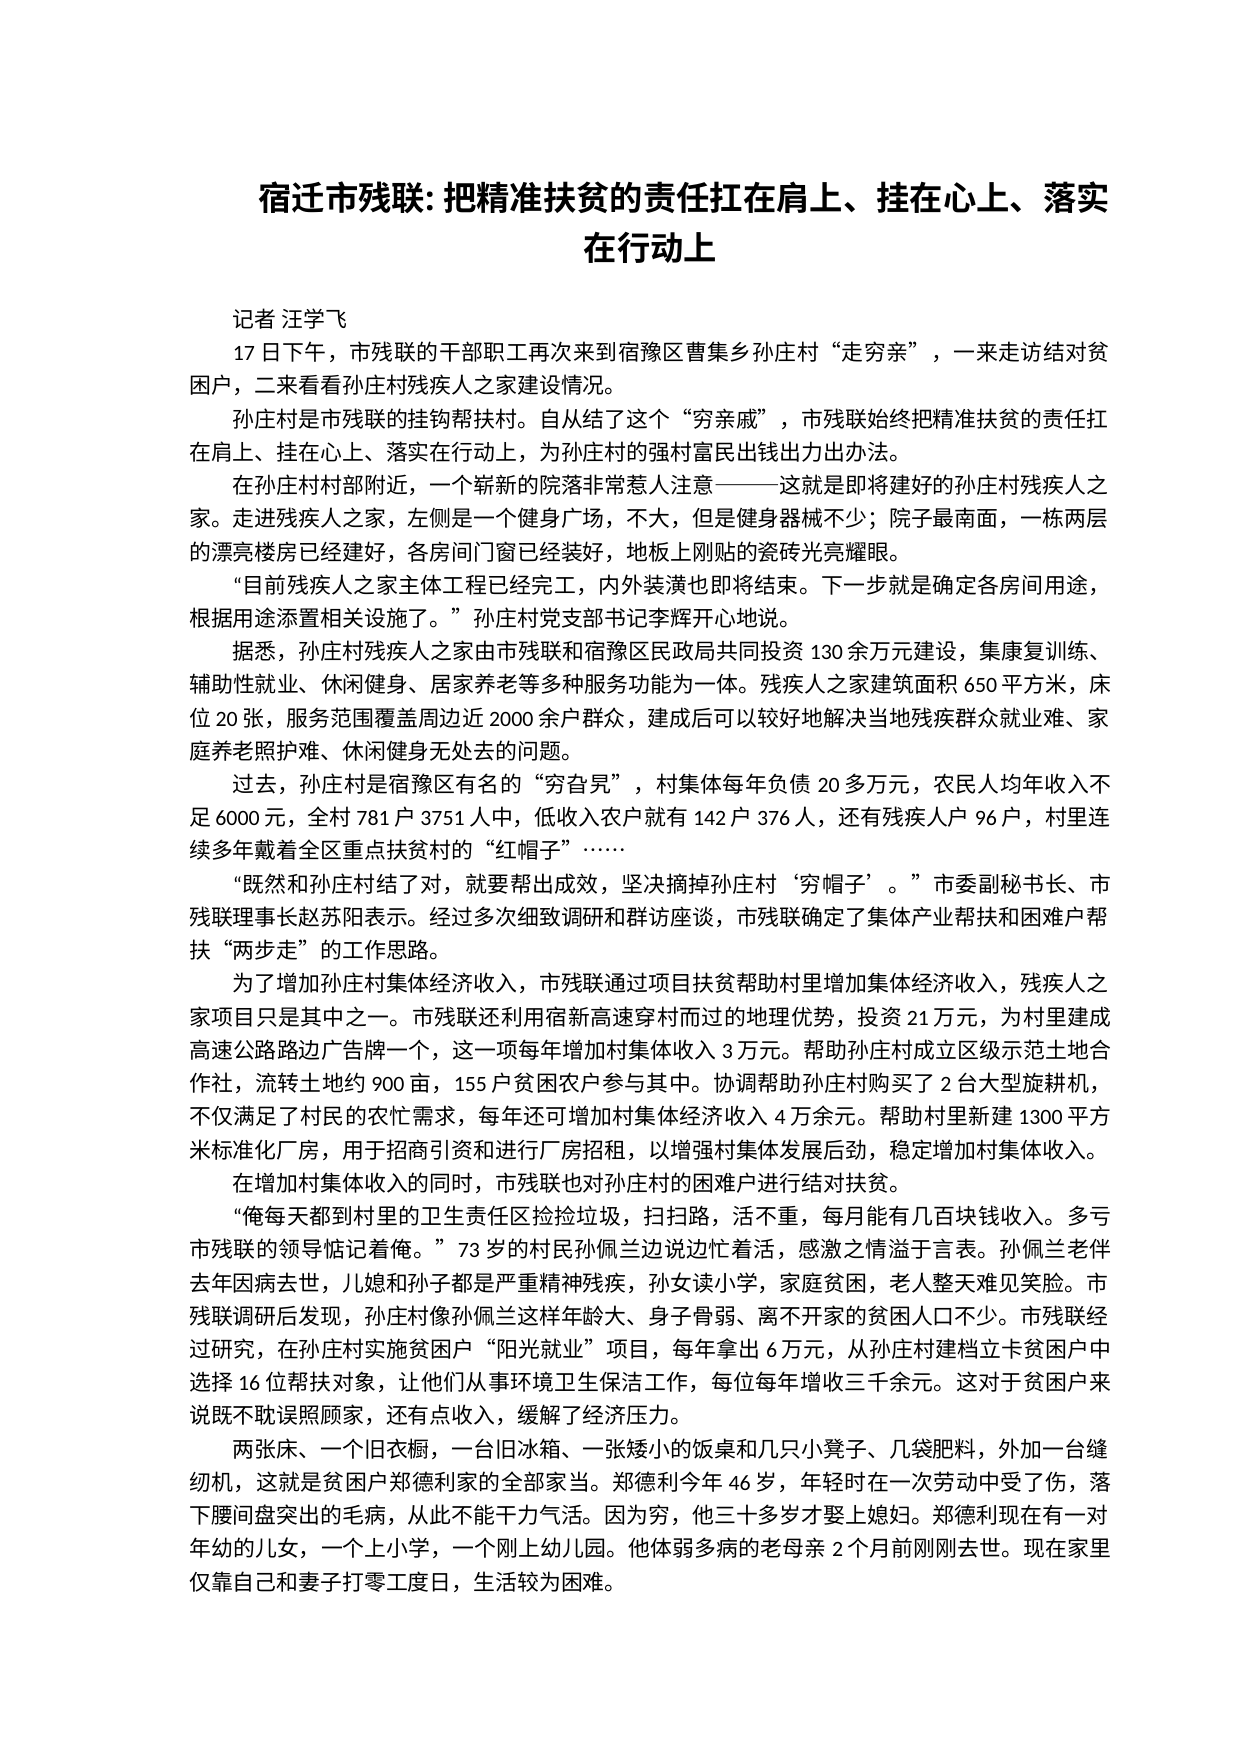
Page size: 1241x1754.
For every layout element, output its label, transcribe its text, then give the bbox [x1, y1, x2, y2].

text “既然和孙庄村结了对，就要帮出成效，坚决摘掉孙庄村‘穷帽子’。”市委副秘书长、市残联理事长赵苏阳表示。经过多次细致调研和群访座谈，市残联确定了集体产业帮扶和困难户帮扶“两步走”的工作思路。 [189, 867, 1111, 965]
text 在增加村集体收入的同时，市残联也对孙庄村的困难户进行结对扶贫。 [189, 1166, 1111, 1197]
text “俺每天都到村里的卫生责任区捡捡垃圾，扫扫路，活不重，每月能有几百块钱收入。多亏市残联的领导惦记着俺。”73岁的村民孙佩兰边说边忙着活，感激之情溢于言表。孙佩兰老伴去年因病去世，儿媳和孙子都是严重精神残疾，孙女读小学，家庭贫困，老人整天难见笑脸。市残联调研后发现，孙庄村像孙佩兰这样年龄大、身子骨弱、离不开家的贫困人口不少。市残联经过研究，在孙庄村实施贫困户“阳光就业”项目，每年拿出6万元，从孙庄村建档立卡贫困户中选择16位帮扶对象，让他们从事环境卫生保洁工作，每位每年增收三千余元。这对于贫困户来说既不耽误照顾家，还有点收入，缓解了经济压力。 [189, 1199, 1111, 1430]
text 过去，孙庄村是宿豫区有名的“穷旮旯”，村集体每年负债20多万元，农民人均年收入不足6000元，全村781户3751人中，低收入农户就有142户376人，还有残疾人户96户，村里连续多年戴着全区重点扶贫村的“红帽子”…… [189, 767, 1111, 865]
text 两张床、一个旧衣橱，一台旧冰箱、一张矮小的饭桌和几只小凳子、几袋肥料，外加一台缝纫机，这就是贫困户郑德利家的全部家当。郑德利今年46岁，年轻时在一次劳动中受了伤，落下腰间盘突出的毛病，从此不能干力气活。因为穷，他三十多岁才娶上媳妇。郑德利现在有一对年幼的儿女，一个上小学，一个刚上幼儿园。他体弱多病的老母亲2个月前刚刚去世。现在家里仅靠自己和妻子打零工度日，生活较为困难。 [189, 1432, 1111, 1596]
text 据悉，孙庄村残疾人之家由市残联和宿豫区民政局共同投资130余万元建设，集康复训练、辅助性就业、休闲健身、居家养老等多种服务功能为一体。残疾人之家建筑面积650平方米，床位20张，服务范围覆盖周边近2000余户群众，建成后可以较好地解决当地残疾群众就业难、家庭养老照护难、休闲健身无处去的问题。 [189, 634, 1111, 766]
text 在孙庄村村部附近，一个崭新的院落非常惹人注意———这就是即将建好的孙庄村残疾人之家。走进残疾人之家，左侧是一个健身广场，不大，但是健身器械不少；院子最南面，一栋两层的漂亮楼房已经建好，各房间门窗已经装好，地板上刚贴的瓷砖光亮耀眼。 [189, 468, 1111, 566]
subtitle 宿迁市残联: 把精准扶贫的责任扛在肩上、挂在心上、落实在行动上 [189, 171, 1111, 270]
text 17日下午，市残联的干部职工再次来到宿豫区曹集乡孙庄村“走穷亲”，一来走访结对贫困户，二来看看孙庄村残疾人之家建设情况。 [189, 335, 1111, 400]
text 为了增加孙庄村集体经济收入，市残联通过项目扶贫帮助村里增加集体经济收入，残疾人之家项目只是其中之一。市残联还利用宿新高速穿村而过的地理优势，投资21万元，为村里建成高速公路路边广告牌一个，这一项每年增加村集体收入3万元。帮助孙庄村成立区级示范土地合作社，流转土地约900亩，155户贫困农户参与其中。协调帮助孙庄村购买了2台大型旋耕机，不仅满足了村民的农忙需求，每年还可增加村集体经济收入4万余元。帮助村里新建1300平方米标准化厂房，用于招商引资和进行厂房招租，以增强村集体发展后劲，稳定增加村集体收入。 [189, 966, 1111, 1164]
text 孙庄村是市残联的挂钩帮扶村。自从结了这个“穷亲戚”，市残联始终把精准扶贫的责任扛在肩上、挂在心上、落实在行动上，为孙庄村的强村富民出钱出力出办法。 [189, 402, 1111, 466]
text “目前残疾人之家主体工程已经完工，内外装潢也即将结束。下一步就是确定各房间用途，根据用途添置相关设施了。”孙庄村党支部书记李辉开心地说。 [189, 568, 1111, 633]
text 记者 汪学飞 [189, 302, 1111, 333]
